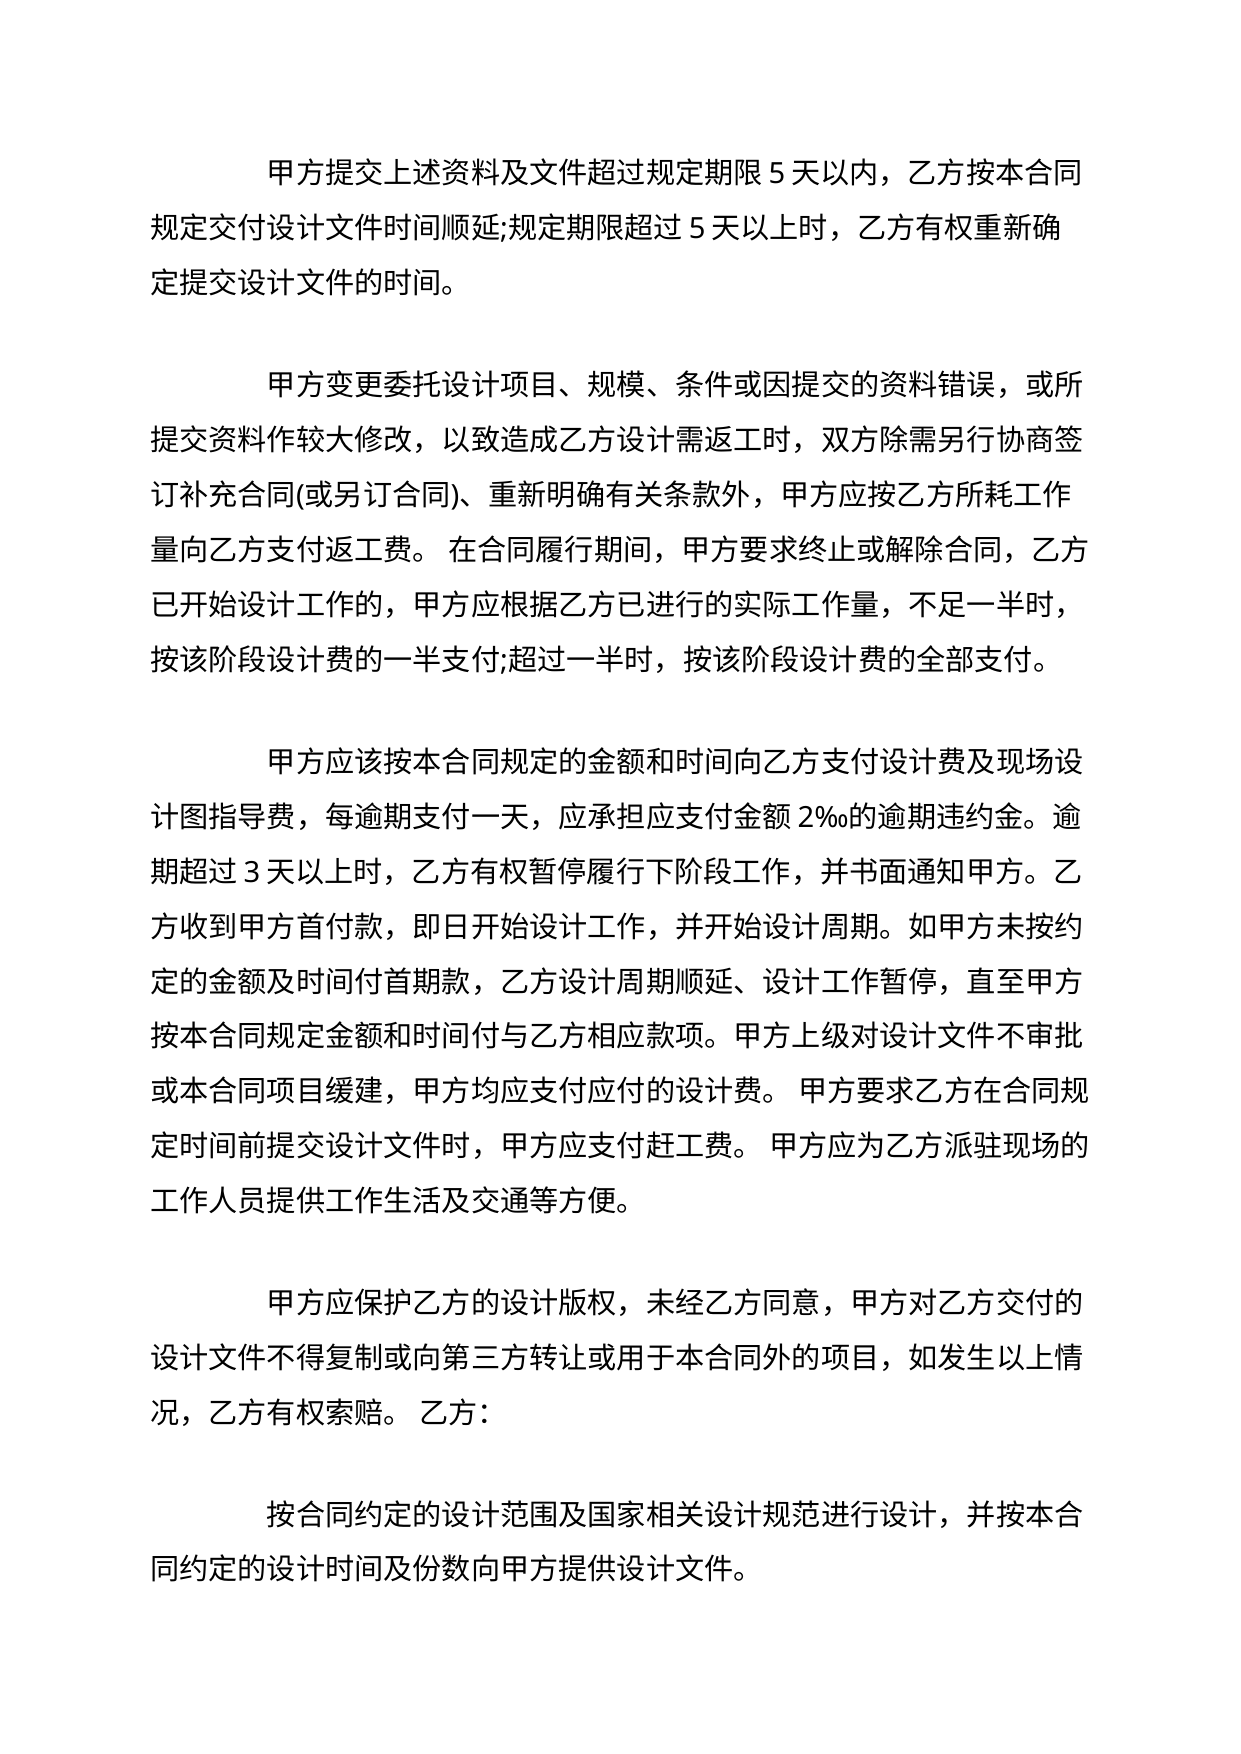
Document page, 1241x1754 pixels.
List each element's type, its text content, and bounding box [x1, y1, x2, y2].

text 甲方变更委托设计项目、规模、条件或因提交的资料错误，或所提交资料作较大修改，以致造成乙方设计需返工时，双方除需另行协商签订补充合同(或另订合同)、重新明确有关条款外，甲方应按乙方所耗工作量向乙方支付返工费。 在合同履行期间，甲方要求终止或解除合同，乙方已开始设计工作的，甲方应根据乙方已进行的实际工作量，不足一半时，按该阶段设计费的一半支付;超过一半时，按该阶段设计费的全部支付。 [150, 362, 1090, 679]
text 甲方提交上述资料及文件超过规定期限5天以内，乙方按本合同规定交付设计文件时间顺延;规定期限超过5天以上时，乙方有权重新确定提交设计文件的时间。 [150, 150, 1090, 302]
text 甲方应保护乙方的设计版权，未经乙方同意，甲方对乙方交付的设计文件不得复制或向第三方转让或用于本合同外的项目，如发生以上情况，乙方有权索赔。 乙方： [150, 1279, 1090, 1432]
text 甲方应该按本合同规定的金额和时间向乙方支付设计费及现场设计图指导费，每逾期支付一天，应承担应支付金额2‰的逾期违约金。逾期超过3天以上时，乙方有权暂停履行下阶段工作，并书面通知甲方。乙方收到甲方首付款，即日开始设计工作，并开始设计周期。如甲方未按约定的金额及时间付首期款，乙方设计周期顺延、设计工作暂停，直至甲方按本合同规定金额和时间付与乙方相应款项。甲方上级对设计文件不审批或本合同项目缓建，甲方均应支付应付的设计费。 甲方要求乙方在合同规定时间前提交设计文件时，甲方应支付赶工费。 甲方应为乙方派驻现场的工作人员提供工作生活及交通等方便。 [150, 738, 1090, 1220]
text 按合同约定的设计范围及国家相关设计规范进行设计，并按本合同约定的设计时间及份数向甲方提供设计文件。 [150, 1491, 1090, 1588]
